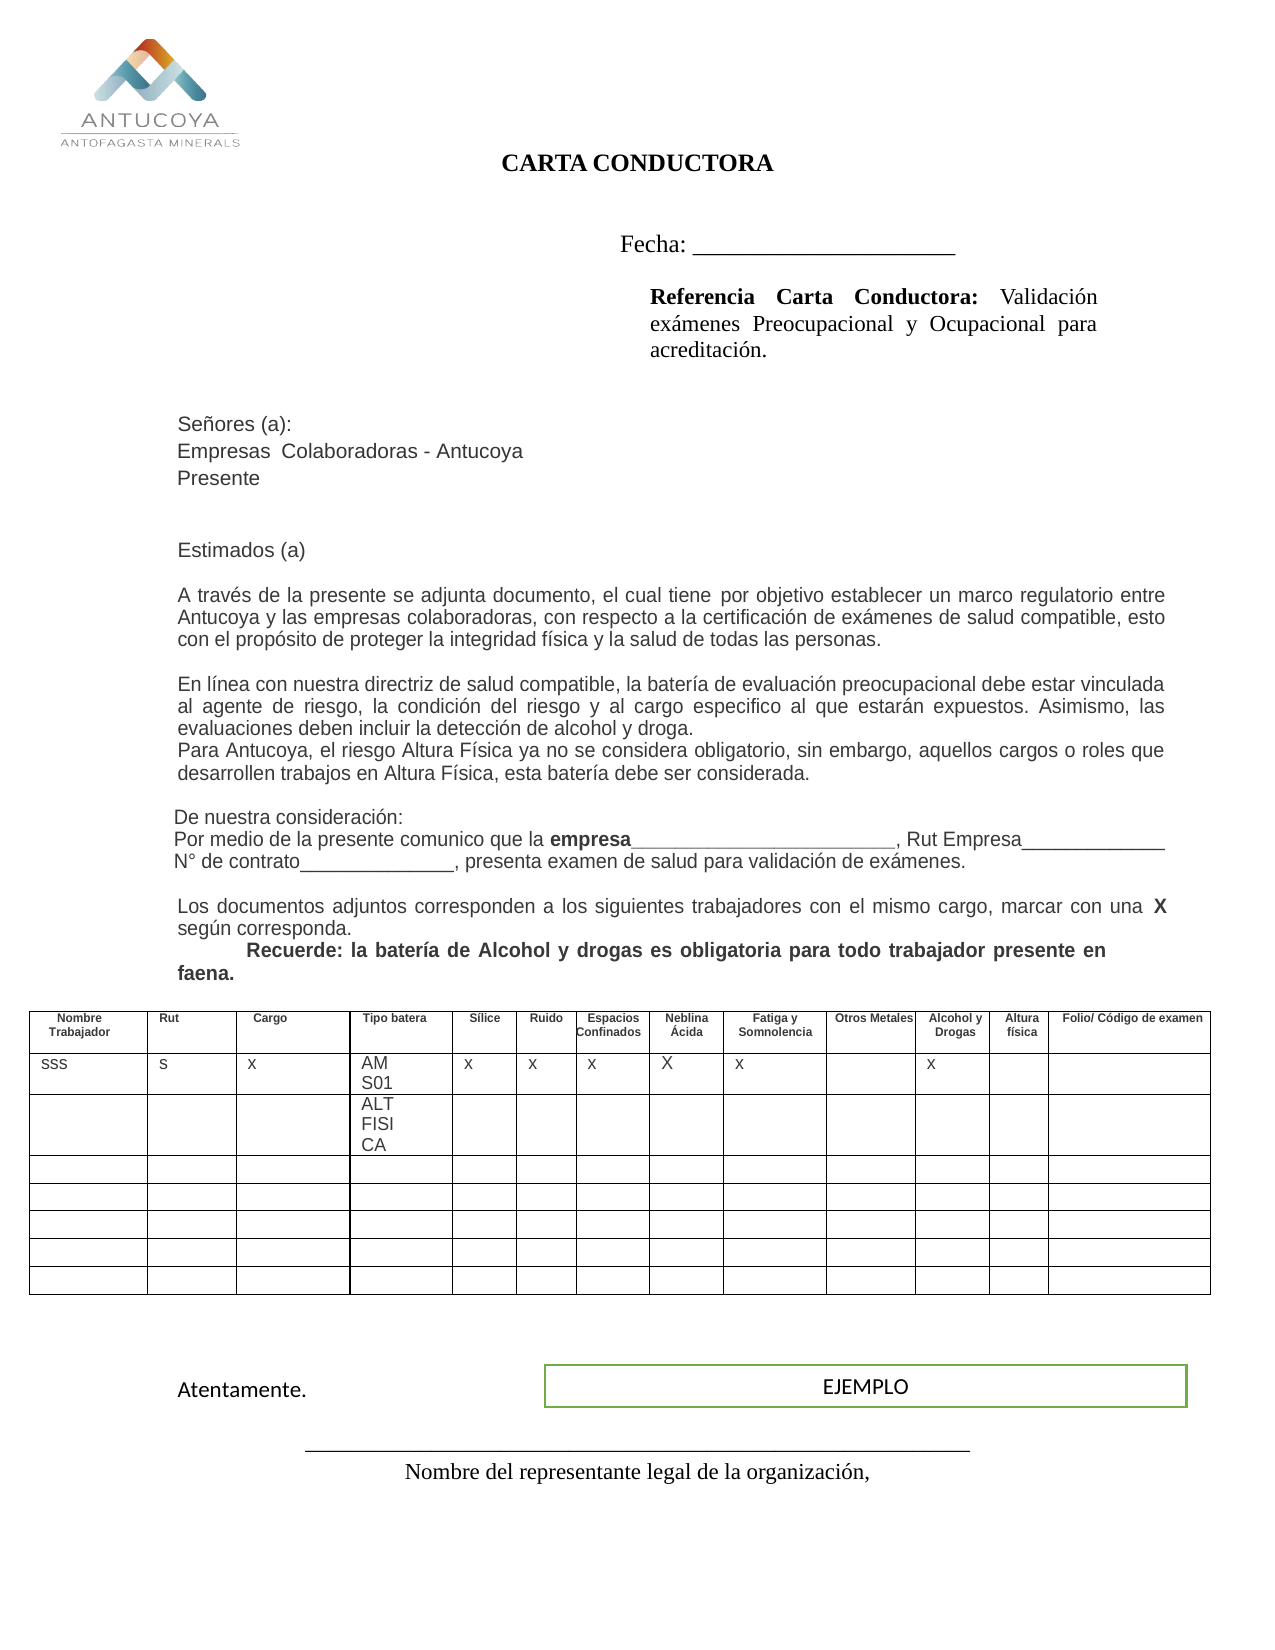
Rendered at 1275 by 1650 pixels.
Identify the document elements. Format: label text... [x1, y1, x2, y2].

table_cell [453, 1184, 516, 1210]
text N° de contrato______________, presenta examen de salud para validación de exámenes. [162, 851, 1167, 873]
table_cell [577, 1211, 649, 1238]
text CARTA CONDUCTORA [177, 148, 1098, 176]
table_cell [827, 1156, 915, 1183]
table_header Alcohol y Drogas [916, 1012, 989, 1052]
table_cell [650, 1184, 723, 1210]
table_header Cargo [237, 1012, 349, 1052]
table_cell [517, 1267, 576, 1293]
table_cell [237, 1211, 349, 1238]
text Presente [177, 464, 1098, 491]
table_cell [453, 1156, 516, 1183]
text Fecha: _____________________ [546, 229, 1098, 258]
table_cell [827, 1095, 915, 1155]
table_cell [724, 1211, 826, 1238]
table_cell [1049, 1267, 1210, 1293]
table_cell [517, 1239, 576, 1266]
table_cell [1049, 1054, 1210, 1094]
table_cell [916, 1239, 989, 1266]
table_cell [237, 1095, 349, 1155]
table_cell [650, 1095, 723, 1155]
table_cell [30, 1184, 147, 1210]
table_cell [724, 1156, 826, 1183]
table_cell [577, 1095, 649, 1155]
table_cell [517, 1184, 576, 1210]
table_header Espacios Confinados [577, 1012, 649, 1052]
table_header Nombre Trabajador [30, 1012, 147, 1052]
table_cell [237, 1267, 349, 1293]
table_cell x [577, 1054, 649, 1094]
table_header Otros Metales [827, 1012, 915, 1052]
table_cell X [650, 1054, 723, 1094]
text Señores (a): [177, 409, 1098, 437]
picture [61, 39, 240, 147]
text Recuerde: la batería de Alcohol y drogas es obligatoria para todo trabajador presente en faena. [177, 940, 1107, 984]
table_cell [30, 1211, 147, 1238]
table_cell [577, 1239, 649, 1266]
table_cell [650, 1211, 723, 1238]
table_header Folio/ Código de examen [1049, 1012, 1210, 1052]
table_cell [148, 1095, 236, 1155]
text Nombre del representante legal de la organización, [177, 1458, 1098, 1484]
table_cell [577, 1267, 649, 1293]
table_cell [1049, 1211, 1210, 1238]
table_header Fatiga y Somnolencia [724, 1012, 826, 1052]
table_cell [827, 1239, 915, 1266]
table_cell [237, 1184, 349, 1210]
table_cell [453, 1211, 516, 1238]
table_cell [577, 1156, 649, 1183]
table_cell [453, 1095, 516, 1155]
table_header Tipo batera [351, 1012, 452, 1052]
table_cell [148, 1267, 236, 1293]
table_cell [990, 1239, 1048, 1266]
table_cell [148, 1239, 236, 1266]
table_cell [724, 1267, 826, 1293]
text Atentamente. [177, 1375, 544, 1403]
table_cell [351, 1267, 452, 1293]
table_cell [1049, 1239, 1210, 1266]
table_cell x [517, 1054, 576, 1094]
table_cell [577, 1184, 649, 1210]
table_cell [916, 1211, 989, 1238]
table_cell [351, 1211, 452, 1238]
table_header Rut [148, 1012, 236, 1052]
table_cell [237, 1156, 349, 1183]
table_cell [827, 1211, 915, 1238]
table_cell [650, 1239, 723, 1266]
table_cell [1049, 1184, 1210, 1210]
table_cell [990, 1211, 1048, 1238]
table_cell s [148, 1054, 236, 1094]
table_cell [517, 1095, 576, 1155]
table_cell [517, 1211, 576, 1238]
table_cell [148, 1211, 236, 1238]
table_cell [827, 1184, 915, 1210]
text En línea con nuestra directriz de salud compatible, la batería de evaluación preocupacional debe estar vinculada al agente de riesgo, la condición del riesgo y al cargo especifico al que estarán expuestos. Asimismo, las evaluaciones deben incluir la detección de alcohol y droga. [177, 673, 1167, 740]
table_cell x [453, 1054, 516, 1094]
table_cell [990, 1054, 1048, 1094]
table_cell [990, 1184, 1048, 1210]
table_header Sílice [453, 1012, 516, 1052]
table_cell [351, 1156, 452, 1183]
table_cell [453, 1239, 516, 1266]
table_cell [990, 1267, 1048, 1293]
table_cell [650, 1156, 723, 1183]
table_cell [1049, 1095, 1210, 1155]
text A través de la presente se adjunta documento, el cual tiene por objetivo establecer un marco regulatorio entre Antucoya y las empresas colaboradoras, con respecto a la certificación de exámenes de salud compatible, esto con el propósito de proteger la integridad física y la salud de todas las personas. [177, 584, 1167, 651]
table_cell [990, 1156, 1048, 1183]
table_cell [916, 1267, 989, 1293]
table_header Ruido [517, 1012, 576, 1052]
text Por medio de la presente comunico que la empresa________________________, Rut Empresa_____________ [162, 829, 1167, 851]
table_cell [351, 1184, 452, 1210]
table_cell [517, 1156, 576, 1183]
table_cell [827, 1267, 915, 1293]
table_cell [148, 1156, 236, 1183]
table_cell [237, 1239, 349, 1266]
text __________________________________________________________ [177, 1428, 1098, 1454]
table_cell [30, 1156, 147, 1183]
table_cell [724, 1184, 826, 1210]
table_cell [1049, 1156, 1210, 1183]
table_cell [990, 1095, 1048, 1155]
table_cell x [916, 1054, 989, 1094]
table_header Neblina Ácida [650, 1012, 723, 1052]
table_cell [351, 1239, 452, 1266]
text Para Antucoya, el riesgo Altura Física ya no se considera obligatorio, sin embargo, aquellos cargos o roles que desarrollen trabajos en Altura Física, esta batería debe ser considerada. [177, 740, 1167, 784]
table_cell [30, 1095, 147, 1155]
table_cell [30, 1267, 147, 1293]
table_cell x [724, 1054, 826, 1094]
table_cell AMS01 [351, 1054, 452, 1094]
table_cell [724, 1239, 826, 1266]
text Los documentos adjuntos corresponden a los siguientes trabajadores con el mismo cargo, marcar con una X según corresponda. [177, 896, 1167, 940]
text De nuestra consideración: [162, 807, 1167, 829]
table_cell [453, 1267, 516, 1293]
table_cell [650, 1267, 723, 1293]
table_cell x [237, 1054, 349, 1094]
table_cell [724, 1095, 826, 1155]
table_cell ALT FISICA [351, 1095, 452, 1155]
table_header Altura física [990, 1012, 1048, 1052]
text Referencia Carta Conductora: Validación exámenes Preocupacional y Ocupacional para acreditación. [650, 283, 1098, 362]
table_cell [148, 1184, 236, 1210]
table_cell [916, 1095, 989, 1155]
table_cell [916, 1184, 989, 1210]
text Estimados (a) [177, 538, 1167, 562]
table_cell [827, 1054, 915, 1094]
table_cell [916, 1156, 989, 1183]
table_cell [30, 1239, 147, 1266]
text Empresas Colaboradoras - Antucoya [177, 437, 1098, 464]
table_cell sss [30, 1054, 147, 1094]
